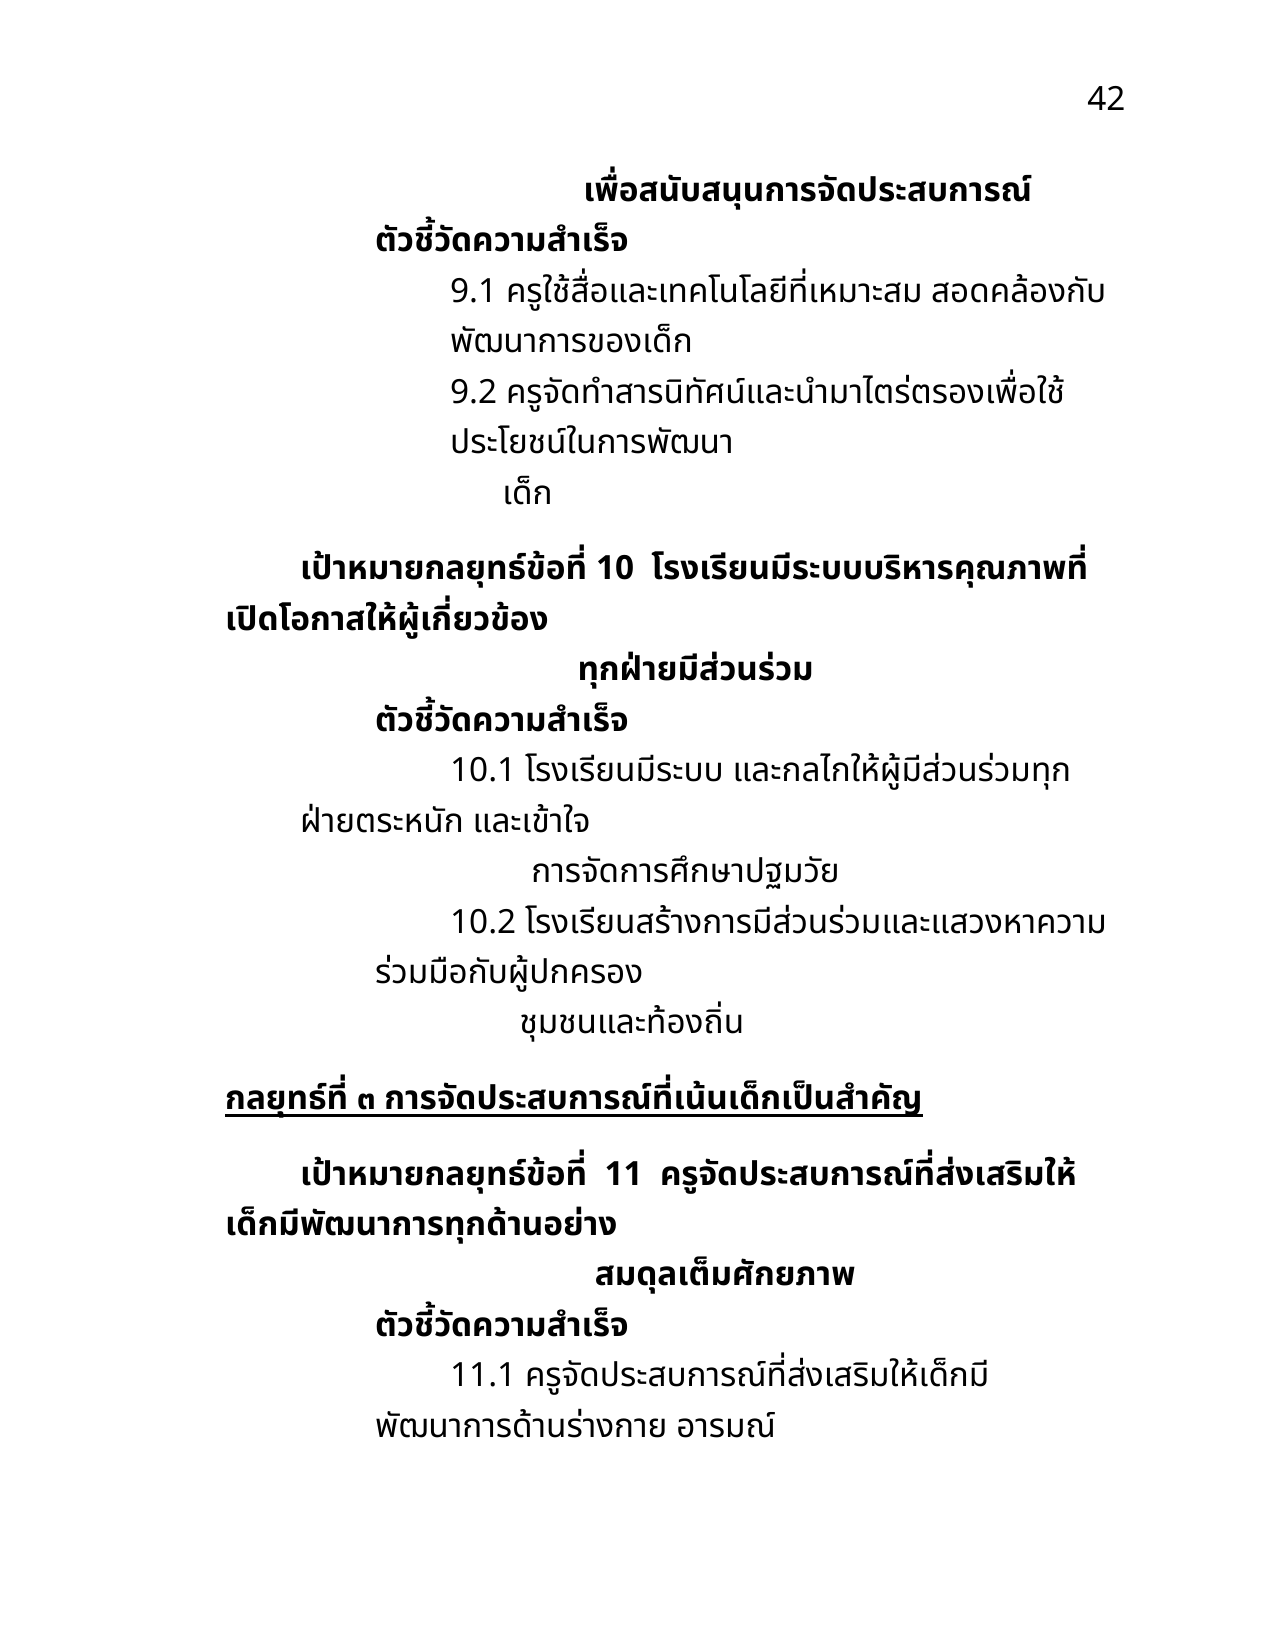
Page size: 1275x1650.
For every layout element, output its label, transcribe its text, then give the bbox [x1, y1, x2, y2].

text 9.2 ครูจัดทำสารนิทัศน์และนำมาไตร่ตรองเพื่อใช้ประโยชน์ในการพัฒนา [450, 368, 1125, 469]
text ตัวชี้วัดความสำเร็จ [300, 216, 1125, 267]
text เป้าหมายกลยุทธ์ข้อที่ 10 โรงเรียนมีระบบบริหารคุณภาพที่เปิดโอกาสให้ผู้เกี่ยวข้อง [225, 544, 1125, 645]
text 10.2 โรงเรียนสร้างการมีส่วนร่วมและแสวงหาความร่วมมือกับผู้ปกครอง [375, 897, 1125, 998]
text เด็ก [450, 469, 1125, 519]
text 10.1 โรงเรียนมีระบบ และกลไกให้ผู้มีส่วนร่วมทุกฝ่ายตระหนัก และเข้าใจ [300, 746, 1125, 847]
text ตัวชี้วัดความสำเร็จ [300, 1301, 1125, 1351]
text เป้าหมายกลยุทธ์ข้อที่ 11 ครูจัดประสบการณ์ที่ส่งเสริมให้เด็กมีพัฒนาการทุกด้านอย่าง [225, 1149, 1125, 1250]
text ตัวชี้วัดความสำเร็จ [300, 696, 1125, 746]
text กลยุทธ์ที่ ๓ การจัดประสบการณ์ที่เน้นเด็กเป็นสำคัญ [150, 1074, 1125, 1124]
text เพื่อสนับสนุนการจัดประสบการณ์ [150, 166, 1125, 216]
text 11.1 ครูจัดประสบการณ์ที่ส่งเสริมให้เด็กมีพัฒนาการด้านร่างกาย อารมณ์ [375, 1351, 1125, 1452]
text ชุมชนและท้องถิ่น [375, 998, 1125, 1049]
text ทุกฝ่ายมีส่วนร่วม [225, 645, 1125, 696]
text การจัดการศึกษาปฐมวัย [300, 847, 1125, 897]
text 9.1 ครูใช้สื่อและเทคโนโลยีที่เหมาะสม สอดคล้องกับพัฒนาการของเด็ก [450, 267, 1125, 368]
text สมดุลเต็มศักยภาพ [225, 1250, 1125, 1301]
